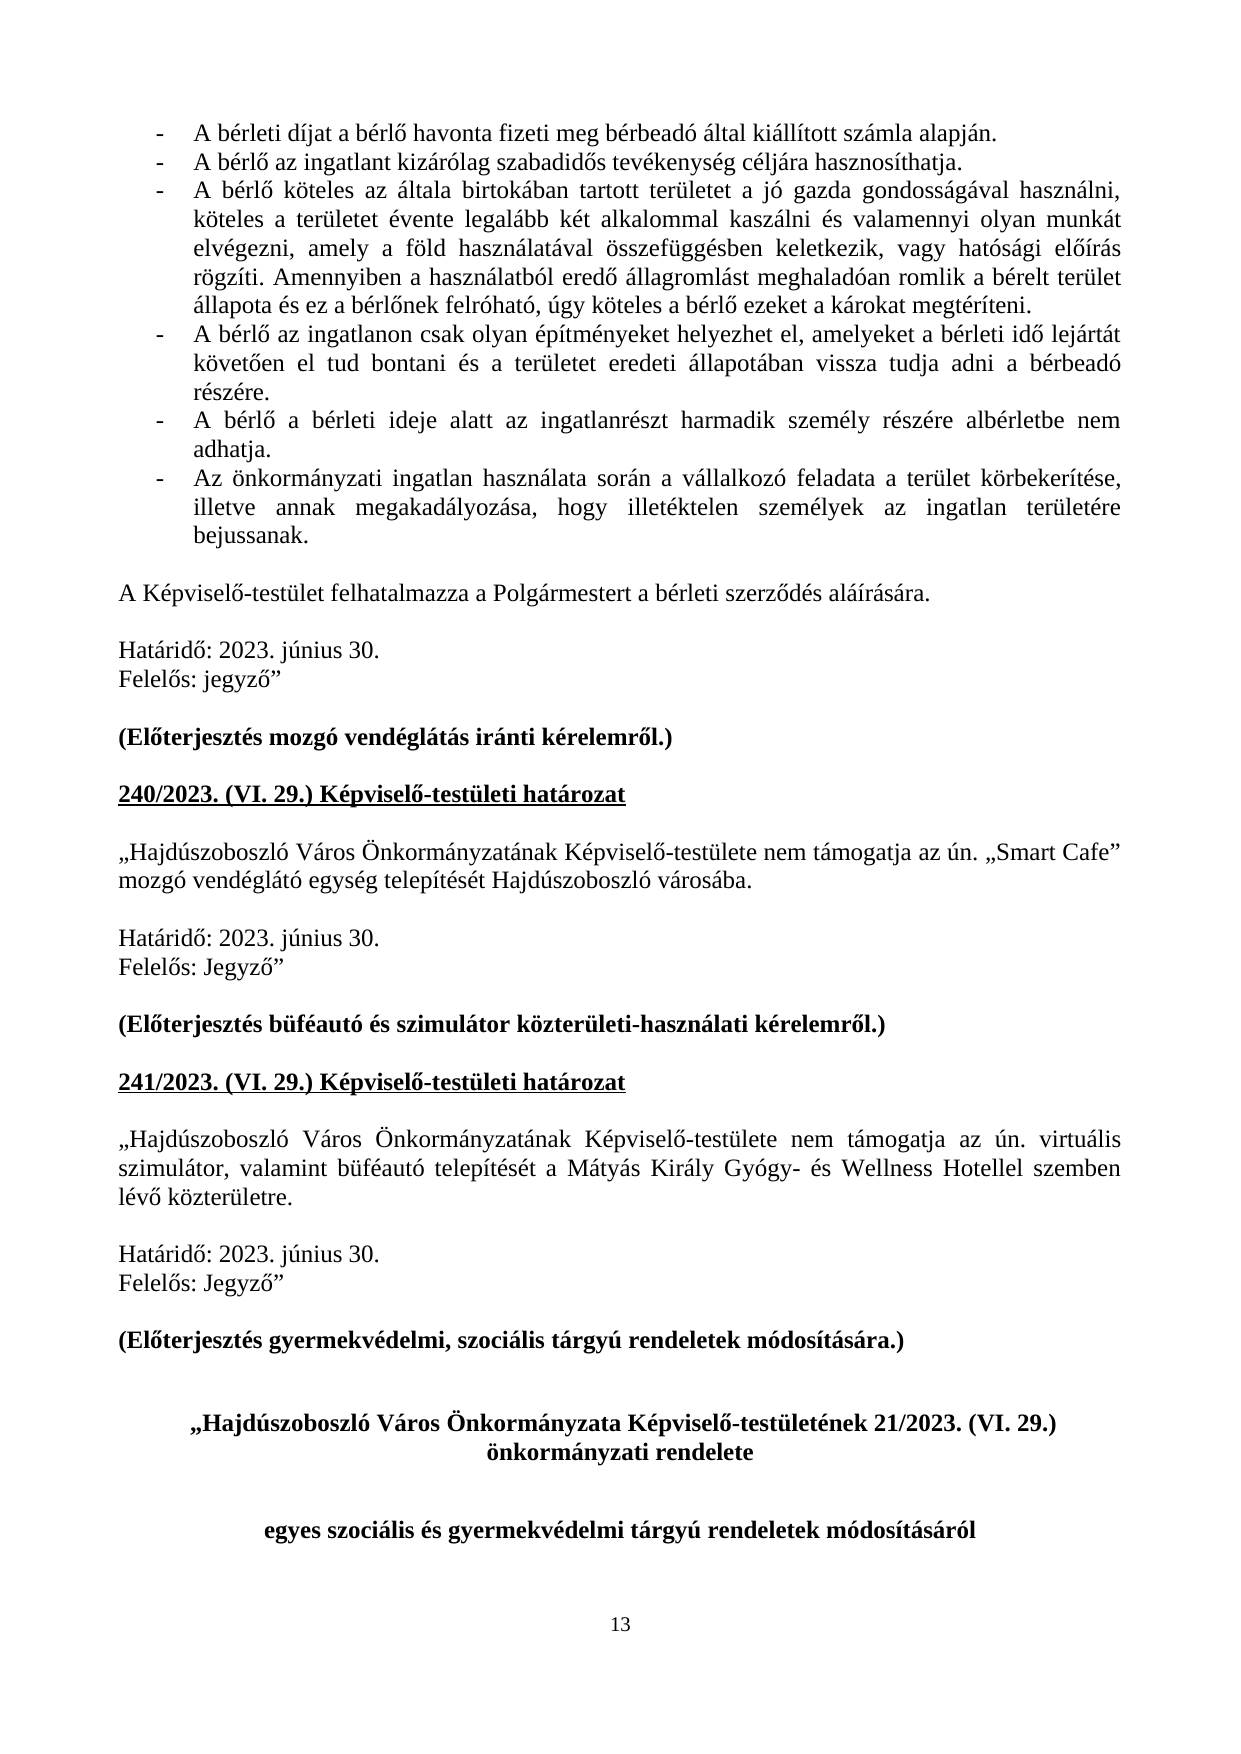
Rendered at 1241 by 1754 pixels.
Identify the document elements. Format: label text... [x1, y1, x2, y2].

text Felelős: jegyző” [118, 664, 1122, 693]
list A bérlő köteles az általa birtokában tartott területet a jó gazda gondosságával használni, köteles a területet évente legalább két alkalommal kaszálni és valamennyi olyan munkát elvégezni, amely a föld használatával összefüggésben keletkezik, vagy hatósági előírás rögzíti. Amennyiben a használatból eredő állagromlást meghaladóan romlik a bérelt terület állapota és ez a bérlőnek felróható, úgy köteles a bérlő ezeket a károkat megtéríteni. [156, 176, 1122, 319]
list A bérlő az ingatlanon csak olyan építményeket helyezhet el, amelyeket a bérleti idő lejártát követően el tud bontani és a területet eredeti állapotában vissza tudja adni a bérbeadó részére. [156, 319, 1122, 406]
text Határidő: 2023. június 30. [118, 1239, 1122, 1268]
text 241/2023. (VI. 29.) Képviselő-testületi határozat [118, 1067, 1122, 1096]
list A bérleti díjat a bérlő havonta fizeti meg bérbeadó által kiállított számla alapján. [156, 118, 1122, 147]
text (Előterjesztés gyermekvédelmi, szociális tárgyú rendeletek módosítására.) [118, 1326, 1122, 1354]
text Határidő: 2023. június 30. [118, 923, 1122, 952]
list A bérlő a bérleti ideje alatt az ingatlanrészt harmadik személy részére albérletbe nem adhatja. [156, 406, 1122, 463]
text (Előterjesztés mozgó vendéglátás iránti kérelemről.) [118, 722, 1122, 751]
text Felelős: Jegyző” [118, 1268, 1122, 1297]
text 240/2023. (VI. 29.) Képviselő-testületi határozat [118, 779, 1122, 808]
list A bérlő az ingatlant kizárólag szabadidős tevékenység céljára hasznosíthatja. [156, 147, 1122, 176]
text „Hajdúszoboszló Város Önkormányzata Képviselő-testületének 21/2023. (VI. 29.) önkormányzati rendelete [118, 1408, 1122, 1466]
text Határidő: 2023. június 30. [118, 636, 1122, 664]
text egyes szociális és gyermekvédelmi tárgyú rendeletek módosításáról [118, 1516, 1122, 1544]
text (Előterjesztés büféautó és szimulátor közterületi-használati kérelemről.) [118, 1009, 1122, 1038]
text „Hajdúszoboszló Város Önkormányzatának Képviselő-testülete nem támogatja az ún. „Smart Cafe” mozgó vendéglátó egység telepítését Hajdúszoboszló városába. [118, 837, 1122, 894]
text „Hajdúszoboszló Város Önkormányzatának Képviselő-testülete nem támogatja az ún. virtuális szimulátor, valamint büféautó telepítését a Mátyás Király Gyógy- és Wellness Hotellel szemben lévő közterületre. [118, 1124, 1122, 1211]
list Az önkormányzati ingatlan használata során a vállalkozó feladata a terület körbekerítése, illetve annak megakadályozása, hogy illetéktelen személyek az ingatlan területére bejussanak. [156, 463, 1122, 549]
text Felelős: Jegyző” [118, 952, 1122, 981]
text A Képviselő-testület felhatalmazza a Polgármestert a bérleti szerződés aláírására. [118, 578, 1122, 607]
